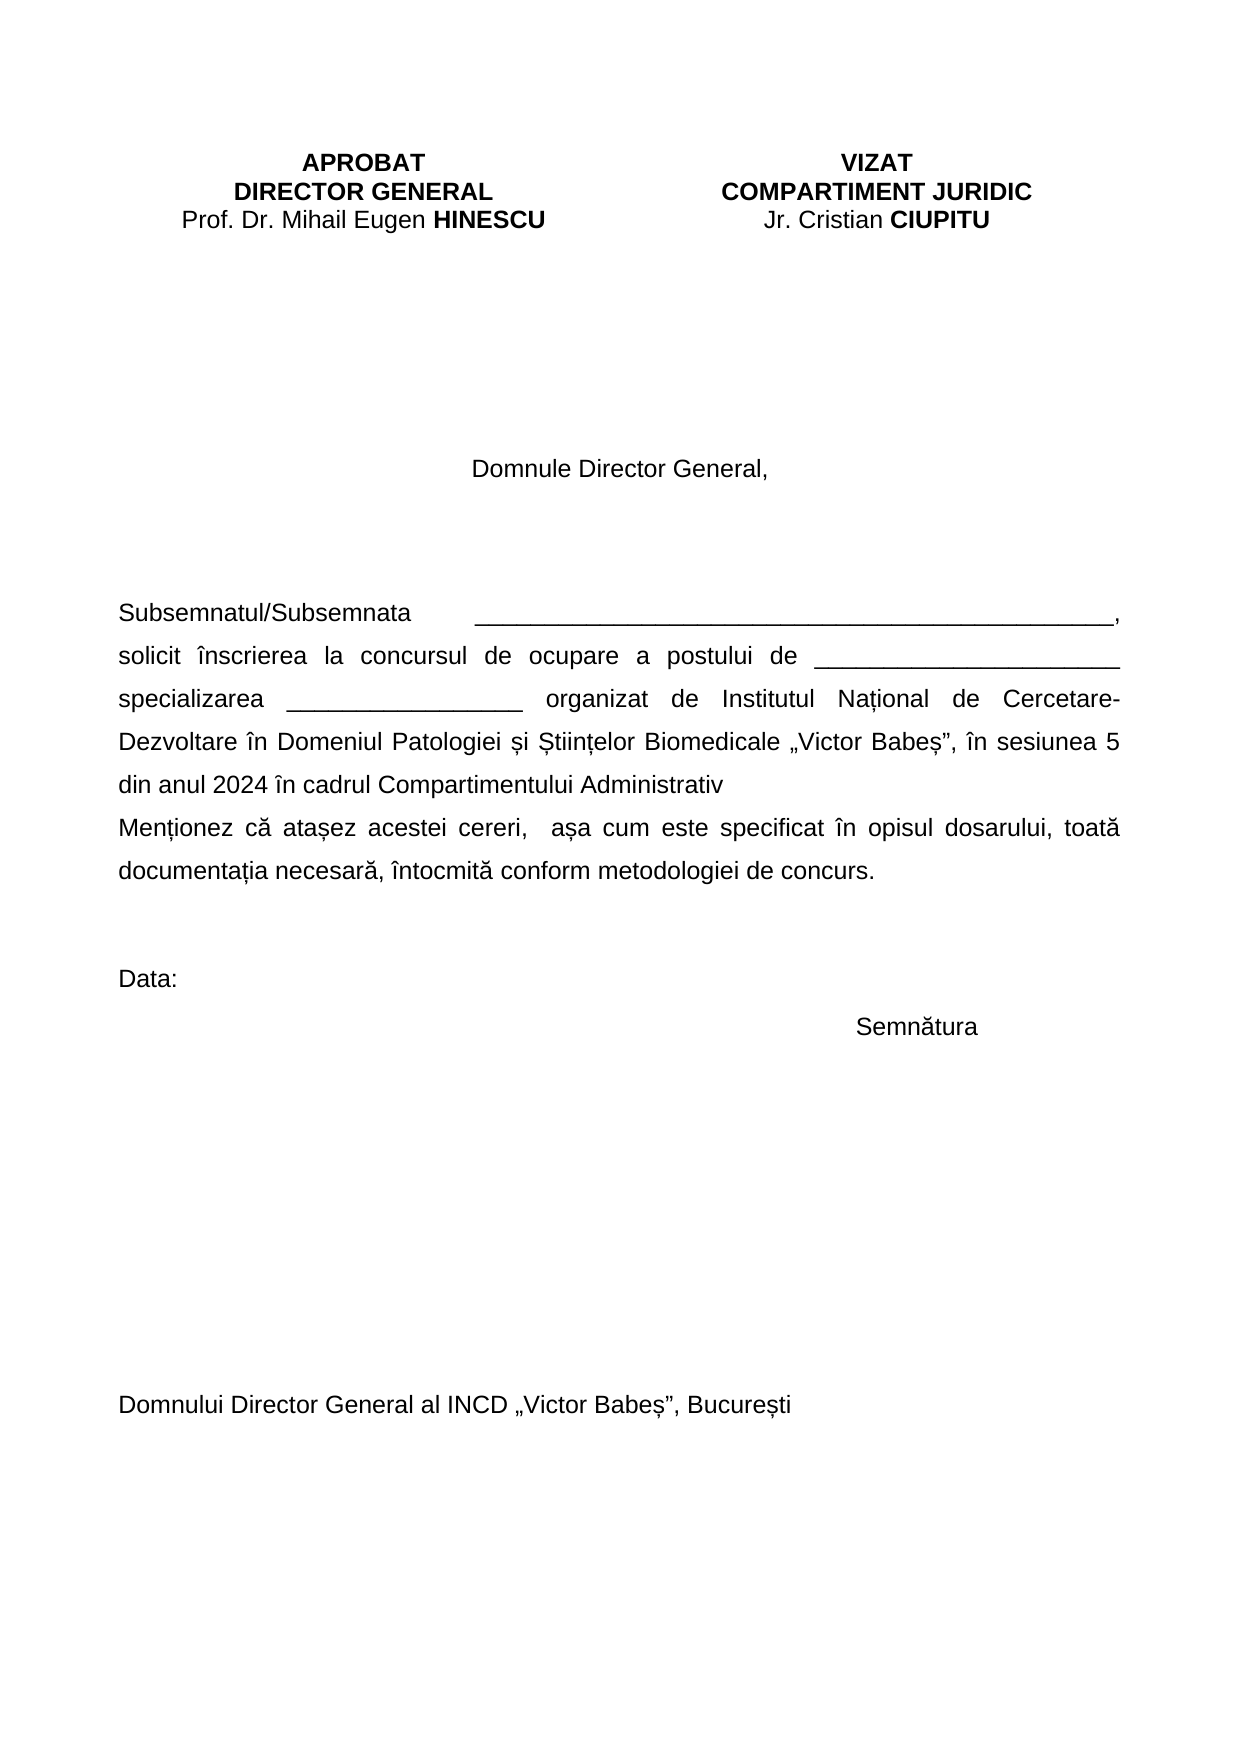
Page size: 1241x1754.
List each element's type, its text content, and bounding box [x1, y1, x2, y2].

table_header APROBAT [107, 148, 620, 176]
text Menționez că atașez acestei cereri, așa cum este specificat în opisul dosarului, toată documentația necesară, întocmită conform metodologiei de concurs. [118, 813, 1122, 885]
title Subsemnatul/Subsemnata ______________________________________________, solicit înscrierea la concursul de ocupare a postului de ______________________ specializarea _________________ organizat de Institutul Național de Cercetare-Dezvoltare în Domeniul Patologiei și Științelor Biomedicale „Victor Babeș”, în sesiunea 5 din anul 2024 ȋn cadrul Compartimentului Administrativ [118, 597, 1122, 799]
text Data: [118, 964, 1122, 992]
table_cell COMPARTIMENT JURIDIC [620, 176, 1133, 205]
text Domnule Director General, [118, 454, 1122, 483]
table_cell Prof. Dr. Mihail Eugen HINESCU [107, 205, 620, 234]
table_header VIZAT [620, 148, 1133, 176]
text Semnătura [118, 1011, 1122, 1040]
text Domnului Director General al INCD „Victor Babeș”, București [118, 1390, 1122, 1418]
table_cell DIRECTOR GENERAL [107, 176, 620, 205]
table_cell Jr. Cristian CIUPITU [620, 205, 1133, 234]
